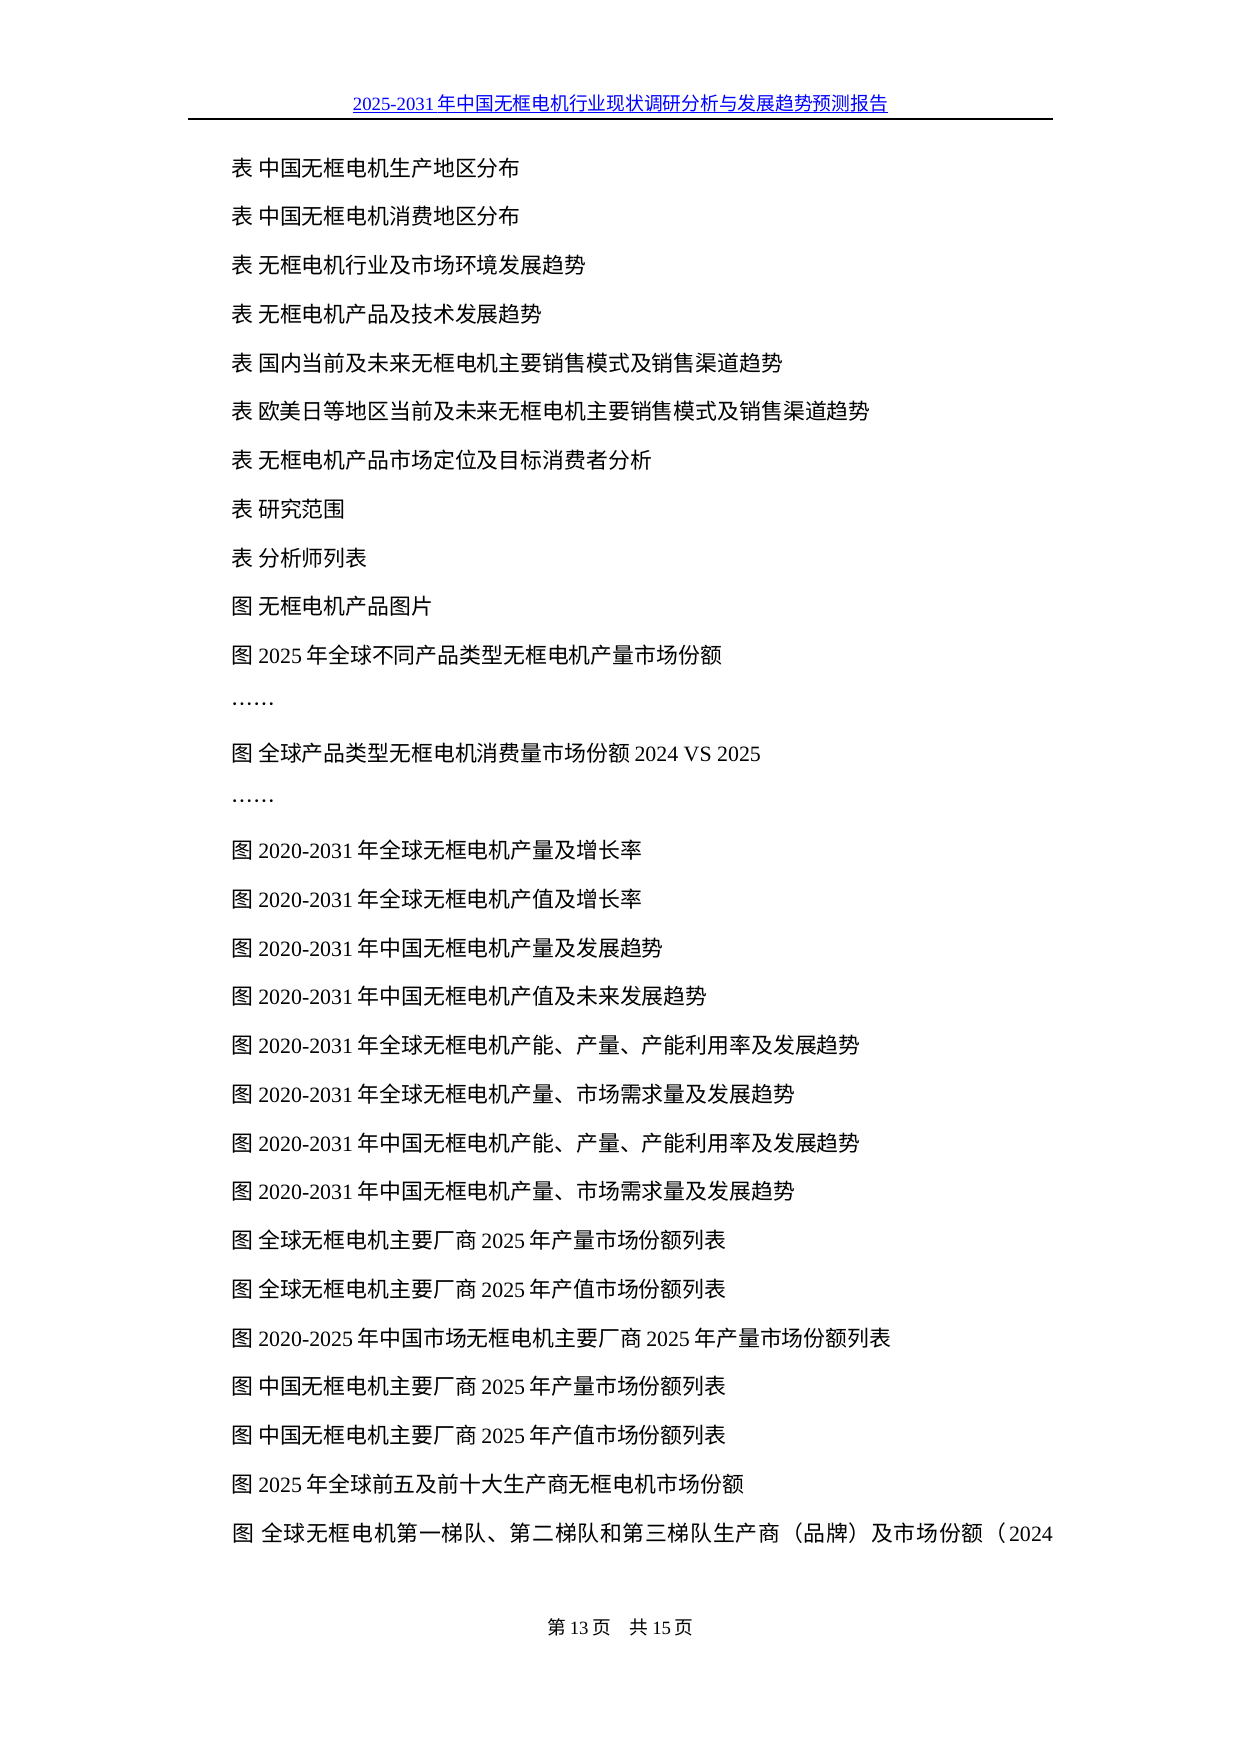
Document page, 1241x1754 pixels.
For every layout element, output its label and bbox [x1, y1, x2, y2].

text [187, 150, 1053, 1548]
